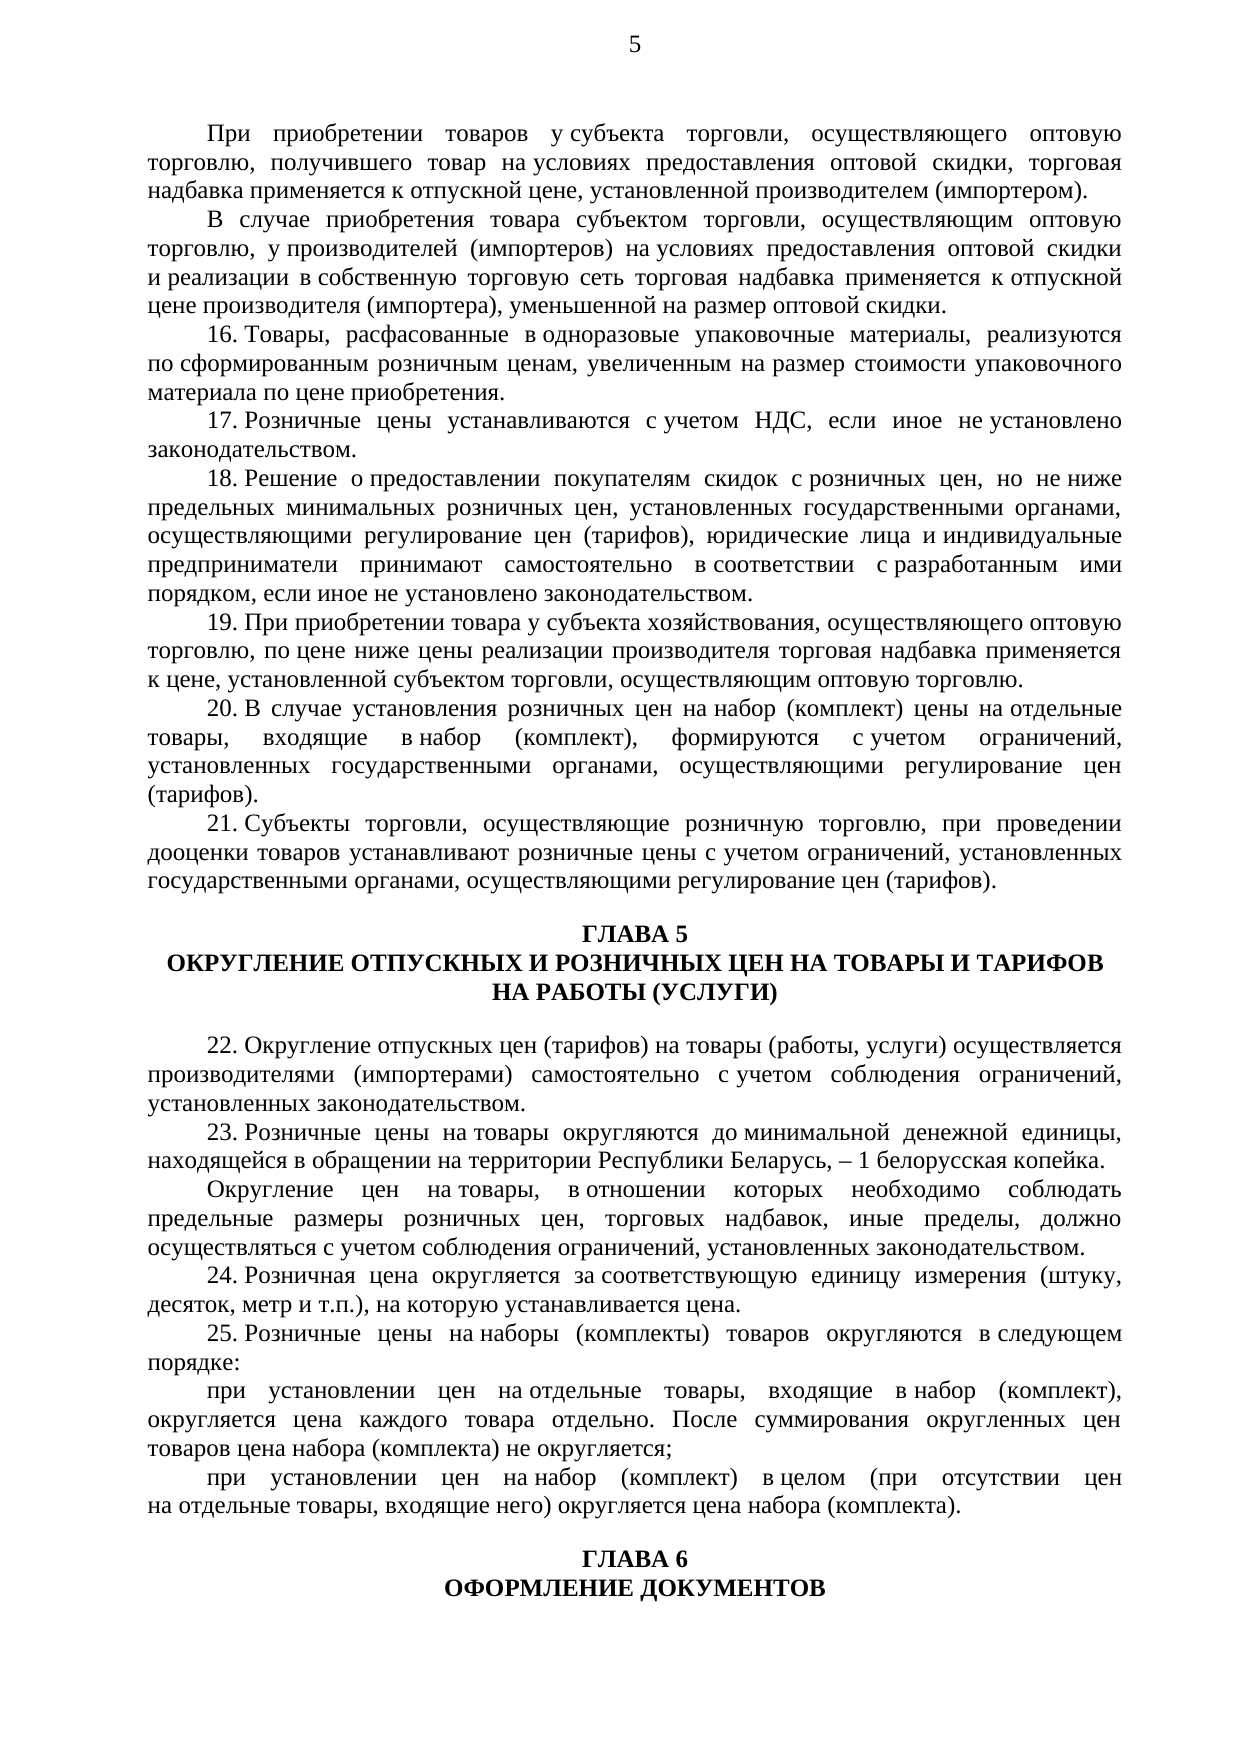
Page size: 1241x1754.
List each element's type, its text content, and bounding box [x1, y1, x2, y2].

text Округление цен на товары, в отношении которых необходимо соблюдать предельные размеры розничных цен, торговых надбавок, иные пределы, должно осуществляться с учетом соблюдения ограничений, установленных законодательством. [147, 1174, 1122, 1261]
text при установлении цен на набор (комплект) в целом (при отсутствии цен на отдельные товары, входящие него) округляется цена набора (комплекта). [147, 1462, 1122, 1519]
text ГЛАВА 5 ОКРУГЛЕНИЕ ОТПУСКНЫХ И РОЗНИЧНЫХ ЦЕН НА ТОВАРЫ И ТАРИФОВ НА РАБОТЫ (УСЛУГИ) [147, 919, 1122, 1006]
text 23. Розничные цены на товары округляются до минимальной денежной единицы, находящейся в обращении на территории Республики Беларусь, – 1 белорусская копейка. [147, 1117, 1122, 1174]
text ГЛАВА 6 ОФОРМЛЕНИЕ ДОКУМЕНТОВ [147, 1544, 1122, 1602]
text 21. Субъекты торговли, осуществляющие розничную торговлю, при проведении дооценки товаров устанавливают розничные цены с учетом ограничений, установленных государственными органами, осуществляющими регулирование цен (тарифов). [147, 808, 1122, 894]
text 19. При приобретении товара у субъекта хозяйствования, осуществляющего оптовую торговлю, по цене ниже цены реализации производителя торговая надбавка применяется к цене, установленной субъектом торговли, осуществляющим оптовую торговлю. [147, 607, 1122, 693]
text 20. В случае установления розничных цен на набор (комплект) цены на отдельные товары, входящие в набор (комплект), формируются с учетом ограничений, установленных государственными органами, осуществляющими регулирование цен (тарифов). [147, 693, 1122, 808]
text 18. Решение о предоставлении покупателям скидок с розничных цен, но не ниже предельных минимальных розничных цен, установленных государственными органами, осуществляющими регулирование цен (тарифов), юридические лица и индивидуальные предприниматели принимают самостоятельно в соответствии с разработанным ими порядком, если иное не установлено законодательством. [147, 463, 1122, 607]
text при установлении цен на отдельные товары, входящие в набор (комплект), округляется цена каждого товара отдельно. После суммирования округленных цен товаров цена набора (комплекта) не округляется; [147, 1376, 1122, 1462]
text 17. Розничные цены устанавливаются с учетом НДС, если иное не установлено законодательством. [147, 406, 1122, 463]
text 22. Округление отпускных цен (тарифов) на товары (работы, услуги) осуществляется производителями (импортерами) самостоятельно с учетом соблюдения ограничений, установленных законодательством. [147, 1031, 1122, 1117]
text 24. Розничная цена округляется за соответствующую единицу измерения (штуку, десяток, метр и т.п.), на которую устанавливается цена. [147, 1261, 1122, 1318]
text При приобретении товаров у субъекта торговли, осуществляющего оптовую торговлю, получившего товар на условиях предоставления оптовой скидки, торговая надбавка применяется к отпускной цене, установленной производителем (импортером). [147, 118, 1122, 204]
text 25. Розничные цены на наборы (комплекты) товаров округляются в следующем порядке: [147, 1318, 1122, 1376]
text В случае приобретения товара субъектом торговли, осуществляющим оптовую торговлю, у производителей (импортеров) на условиях предоставления оптовой скидки и реализации в собственную торговую сеть торговая надбавка применяется к отпускной цене производителя (импортера), уменьшенной на размер оптовой скидки. [147, 204, 1122, 319]
text 16. Товары, расфасованные в одноразовые упаковочные материалы, реализуются по сформированным розничным ценам, увеличенным на размер стоимости упаковочного материала по цене приобретения. [147, 319, 1122, 406]
